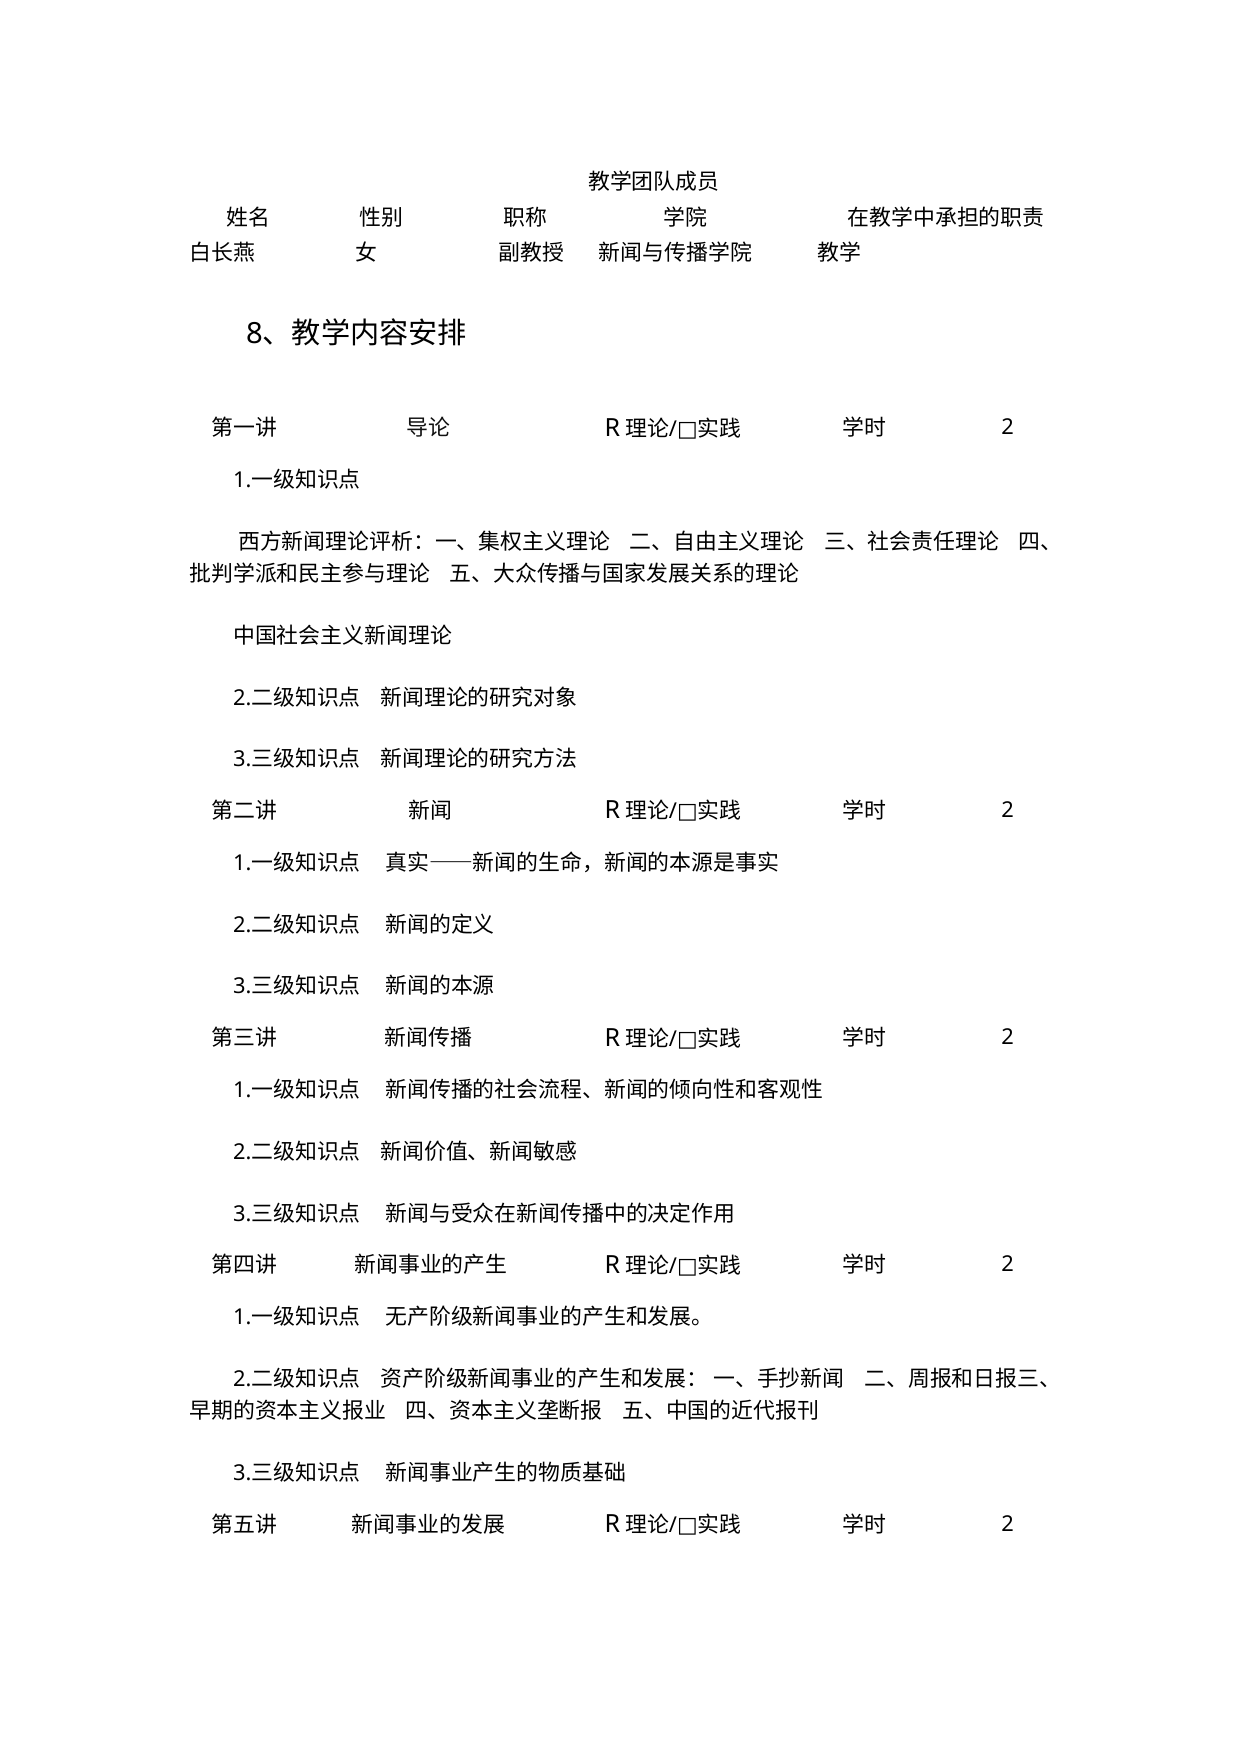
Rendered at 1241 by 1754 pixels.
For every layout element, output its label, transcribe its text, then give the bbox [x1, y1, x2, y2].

table_cell 第五讲 [188, 1489, 300, 1557]
table_header R理论/□实践 [556, 392, 789, 460]
table_cell 副教授 [453, 233, 597, 269]
table_cell 职称 [453, 198, 597, 233]
table_cell R理论/□实践 [556, 1229, 789, 1297]
table_cell 教学 [772, 233, 1119, 269]
table_cell 学时 [789, 775, 939, 843]
table_cell 在教学中承担的职责 [772, 198, 1119, 233]
table_cell 第三讲 [188, 1002, 300, 1070]
table_cell 2 [939, 1002, 1075, 1070]
table_cell R理论/□实践 [556, 1489, 789, 1557]
table_cell 1.一级知识点 新闻传播的社会流程、新闻的倾向性和客观性 2.二级知识点 新闻价值、新闻敏感 3.三级知识点 新闻与受众在新闻传播中的决定作用 [188, 1070, 1075, 1229]
table_cell 新闻 [300, 775, 556, 843]
table_cell 新闻事业的发展 [300, 1489, 556, 1557]
table_cell 学时 [789, 1229, 939, 1297]
table_cell 1.一级知识点 真实——新闻的生命，新闻的本源是事实 2.二级知识点 新闻的定义 3.三级知识点 新闻的本源 [188, 843, 1075, 1002]
table_cell 第四讲 [188, 1229, 300, 1297]
table_cell 学院 [597, 198, 772, 233]
table_cell 2 [939, 1489, 1075, 1557]
table_cell 新闻事业的产生 [300, 1229, 556, 1297]
table_cell 教学团队成员 [188, 162, 1119, 198]
table_cell 1.一级知识点 西方新闻理论评析：一、集权主义理论 二、自由主义理论 三、社会责任理论 四、批判学派和民主参与理论 五、大众传播与国家发展关系的理论 中国社会主义新闻理论 2.二级知识点 新闻理论的研究对象 3.三级知识点 新闻理论的研究方法 [188, 460, 1075, 775]
table_cell 第二讲 [188, 775, 300, 843]
table_cell 2 [939, 775, 1075, 843]
table_header 2 [939, 392, 1075, 460]
table_cell 学时 [789, 1489, 939, 1557]
table_cell 学时 [789, 1002, 939, 1070]
table_cell 姓名 [188, 198, 309, 233]
table_header 第一讲 [188, 392, 300, 460]
table_cell 白长燕 [188, 233, 309, 269]
table_cell 性别 [310, 198, 453, 233]
table_cell R理论/□实践 [556, 1002, 789, 1070]
table_cell 1.一级知识点 无产阶级新闻事业的产生和发展。 2.二级知识点 资产阶级新闻事业的产生和发展： 一、手抄新闻 二、周报和日报三、早期的资本主义报业 四、资本主义垄断报 五、中国的近代报刊 3.三级知识点 新闻事业产生的物质基础 [188, 1298, 1075, 1489]
table_cell 新闻与传播学院 [597, 233, 772, 269]
table_cell 女 [310, 233, 453, 269]
text 8、教学内容安排 [187, 298, 1053, 363]
table_header 学时 [789, 392, 939, 460]
table_cell R理论/□实践 [556, 775, 789, 843]
table_header 导论 [300, 392, 556, 460]
table_cell 2 [939, 1229, 1075, 1297]
table_cell 新闻传播 [300, 1002, 556, 1070]
